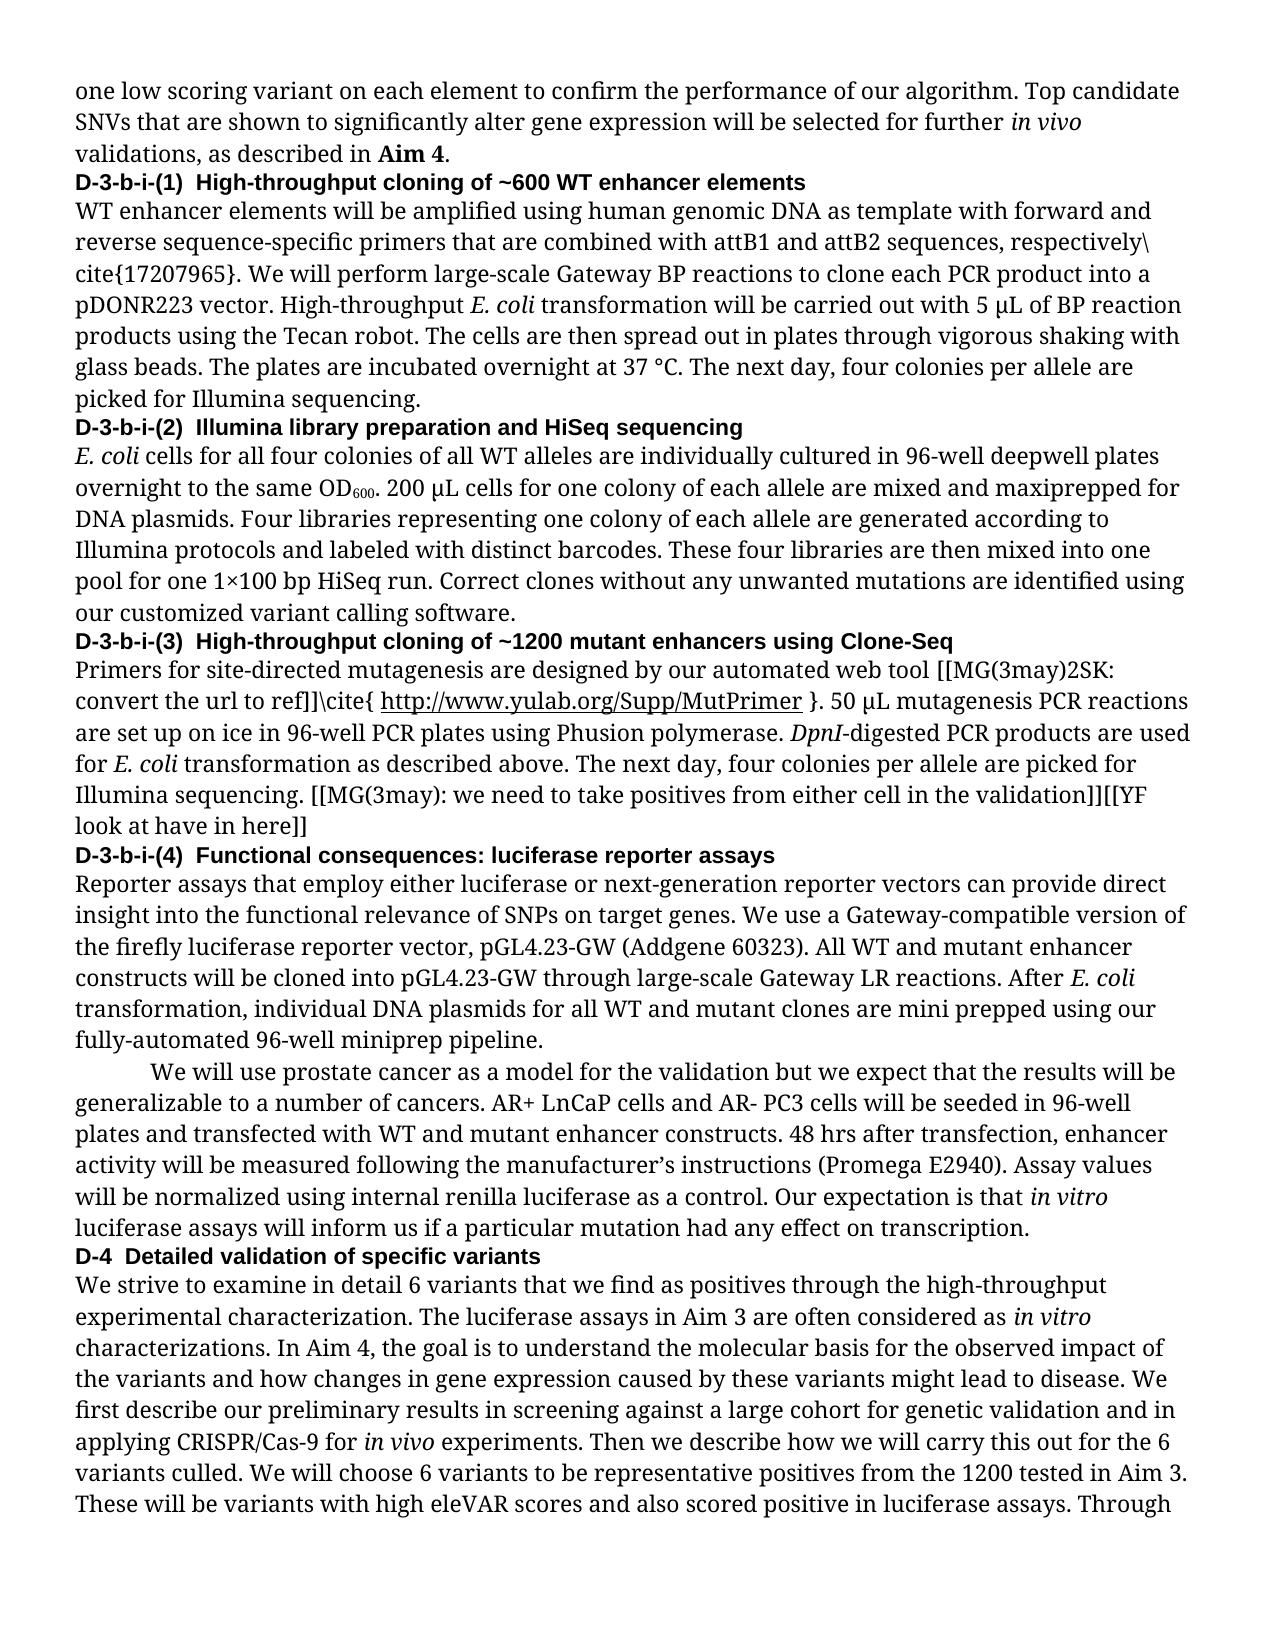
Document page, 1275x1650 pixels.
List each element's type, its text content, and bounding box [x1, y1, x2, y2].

text WT enhancer elements will be amplified using human genomic DNA as template with forward and reverse sequence-specific primers that are combined with attB1 and attB2 sequences, respectively\cite{17207965}. We will perform large-scale Gateway BP reactions to clone each PCR product into a pDONR223 vector. High-throughput E. coli transformation will be carried out with 5 µL of BP reaction products using the Tecan robot. The cells are then spread out in plates through vigorous shaking with glass beads. The plates are incubated overnight at 37 °C. The next day, four colonies per allele are picked for Illumina sequencing. [75, 195, 1200, 414]
text D-4 Detailed validation of specific variants [75, 1243, 1200, 1269]
text D-3-b-i-(3) High-throughput cloning of ~1200 mutant enhancers using Clone-Seq [75, 628, 1200, 654]
text D-3-b-i-(4) Functional consequences: luciferase reporter assays [75, 842, 1200, 868]
text D-3-b-i-(1) High-throughput cloning of ~600 WT enhancer elements [75, 169, 1200, 195]
text Primers for site-directed mutagenesis are designed by our automated web tool [[MG(3may)2SK: convert the url to ref]]\cite{ http://www.yulab.org/Supp/MutPrimer }. 50 µL mutagenesis PCR reactions are set up on ice in 96-well PCR plates using Phusion polymerase. DpnI-digested PCR products are used for E. coli transformation as described above. The next day, four colonies per allele are picked for Illumina sequencing. [[MG(3may): we need to take positives from either cell in the validation]][[YF look at have in here]] [75, 654, 1200, 842]
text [75, 1269, 1200, 1519]
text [75, 75, 1200, 169]
text D-3-b-i-(2) Illumina library preparation and HiSeq sequencing [75, 414, 1200, 440]
text E. coli cells for all four colonies of all WT alleles are individually cultured in 96-well deepwell plates overnight to the same OD600. 200 µL cells for one colony of each allele are mixed and maxiprepped for DNA plasmids. Four libraries representing one colony of each allele are generated according to Illumina protocols and labeled with distinct barcodes. These four libraries are then mixed into one pool for one 1×100 bp HiSeq run. Correct clones without any unwanted mutations are identified using our customized variant calling software. [75, 440, 1200, 628]
text We will use prostate cancer as a model for the validation but we expect that the results will be generalizable to a number of cancers. AR+ LnCaP cells and AR- PC3 cells will be seeded in 96-well plates and transfected with WT and mutant enhancer constructs. 48 hrs after transfection, enhancer activity will be measured following the manufacturer’s instructions (Promega E2940). Assay values will be normalized using internal renilla luciferase as a control. Our expectation is that in vitro luciferase assays will inform us if a particular mutation had any effect on transcription. [75, 1055, 1200, 1243]
text Reporter assays that employ either luciferase or next-generation reporter vectors can provide direct insight into the functional relevance of SNPs on target genes. We use a Gateway-compatible version of the firefly luciferase reporter vector, pGL4.23-GW (Addgene 60323). All WT and mutant enhancer constructs will be cloned into pGL4.23-GW through large-scale Gateway LR reactions. After E. coli transformation, individual DNA plasmids for all WT and mutant clones are mini prepped using our fully-automated 96-well miniprep pipeline. [75, 868, 1200, 1055]
